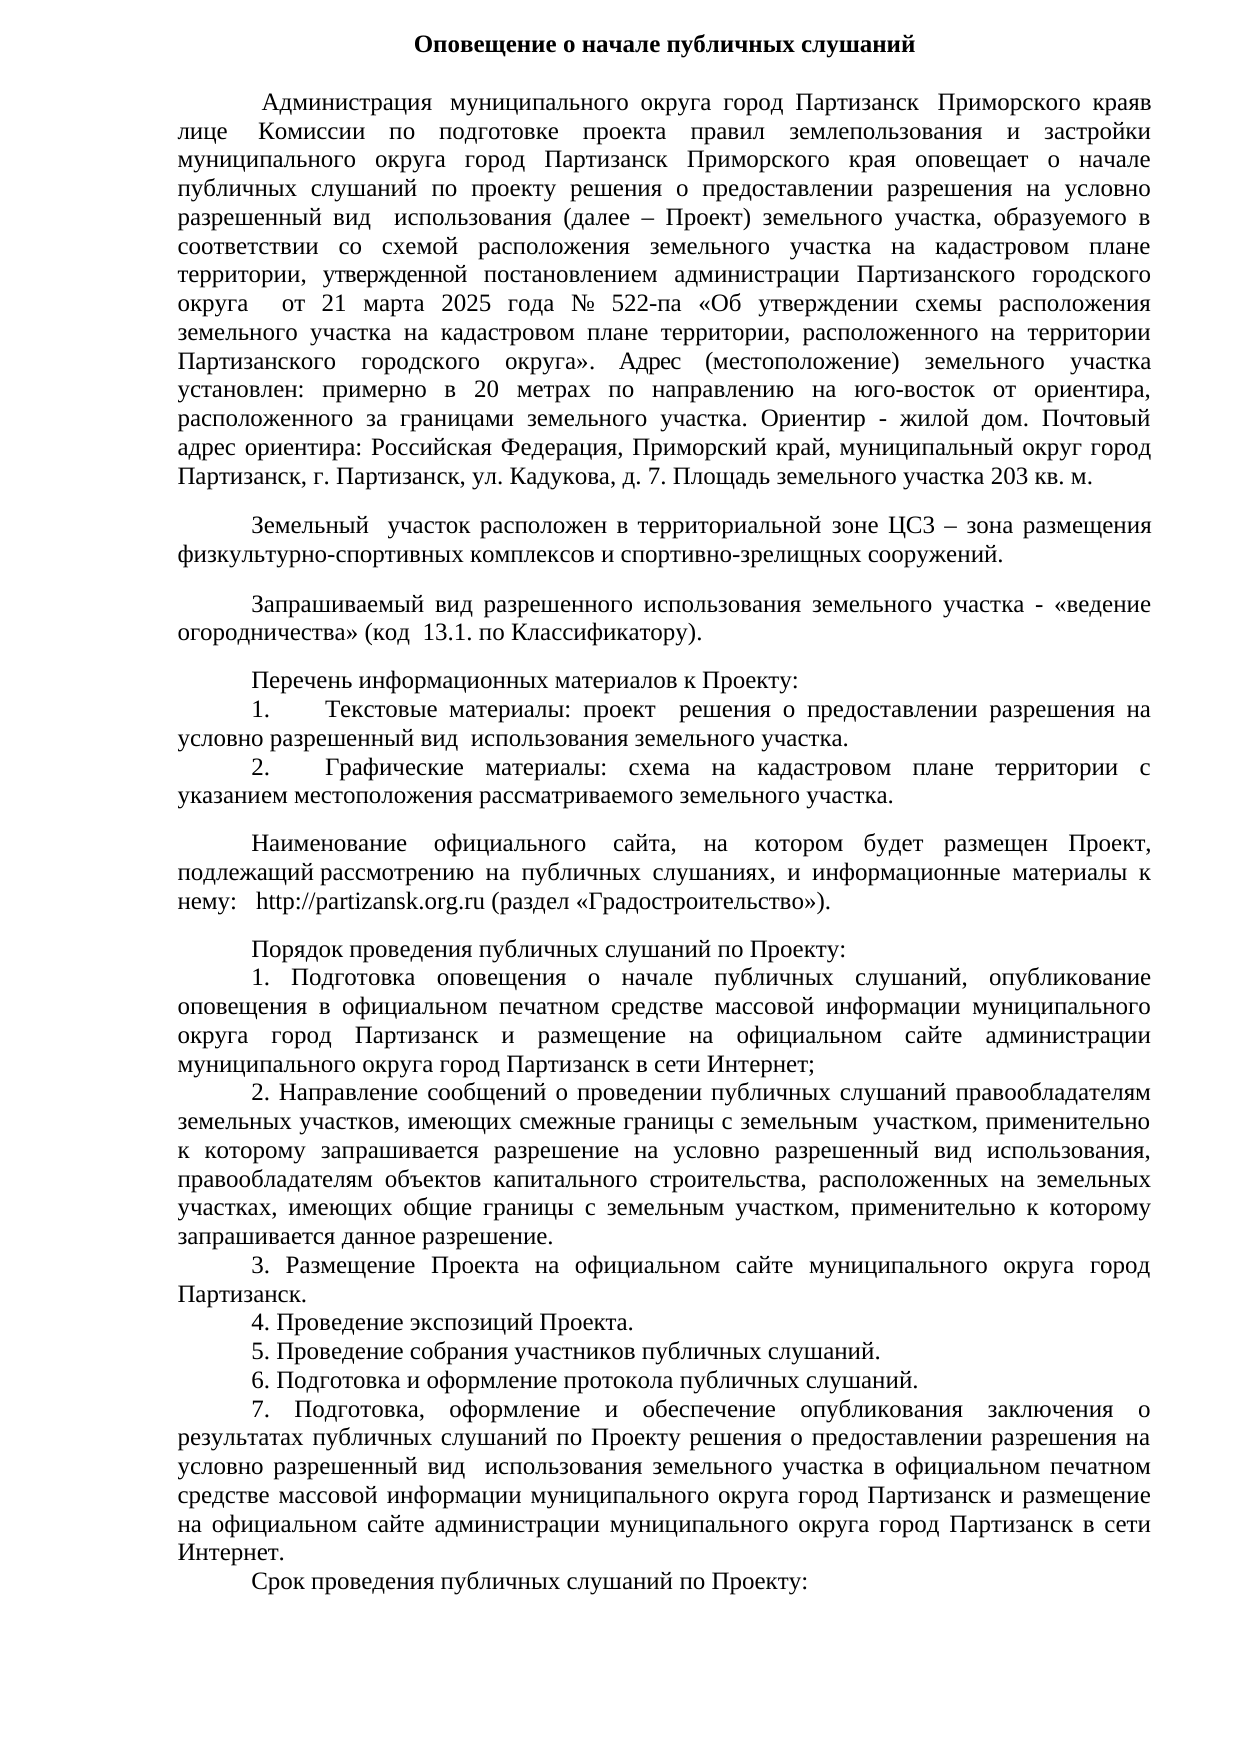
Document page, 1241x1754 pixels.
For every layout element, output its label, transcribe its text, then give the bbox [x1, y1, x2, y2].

list Графические материалы: схема на кадастровом плане территории с указанием местоположения рассматриваемого земельного участка. [177, 752, 1152, 809]
subtitle Наименование официального сайта, на котором будет размещен Проект, подлежащий рассмотрению на публичных слушаниях, и информационные материалы к нему: http://partizansk.org.ru (раздел «Градостроительство»). [177, 828, 1152, 914]
text Перечень информационных материалов к Проекту: [177, 665, 1152, 694]
list Текстовые материалы: проект решения о предоставлении разрешения на условно разрешенный вид использования земельного участка. [177, 694, 1152, 752]
text 6. Подготовка и оформление протокола публичных слушаний. [177, 1365, 1152, 1394]
text 2. Направление сообщений о проведении публичных слушаний правообладателям земельных участков, имеющих смежные границы с земельным участком, применительно к которому запрашивается разрешение на условно разрешенный вид использования, правообладателям объектов капитального строительства, расположенных на земельных участках, имеющих общие границы с земельным участком, применительно к которому запрашивается данное разрешение. [177, 1077, 1152, 1250]
text 4. Проведение экспозиций Проекта. [177, 1307, 1152, 1336]
text Администрация муниципального округа город Партизанск Приморского краяв лице Комиссии по подготовке проекта правил землепользования и застройки муниципального округа город Партизанск Приморского края оповещает о начале публичных слушаний по проекту решения о предоставлении разрешения на условно разрешенный вид использования (далее – Проект) земельного участка, образуемого в соответствии со схемой расположения земельного участка на кадастровом плане территории, утвержденной постановлением администрации Партизанского городского округа от 21 марта 2025 года № 522-па «Об утверждении схемы расположения земельного участка на кадастровом плане территории, расположенного на территории Партизанского городского округа». Адрес (местоположение) земельного участка установлен: примерно в 20 метрах по направлению на юго-восток от ориентира, расположенного за границами земельного участка. Ориентир - жилой дом. Почтовый адрес ориентира: Российская Федерация, Приморский край, муниципальный округ город Партизанск, г. Партизанск, ул. Кадукова, д. 7. Площадь земельного участка 203 кв. м. [177, 58, 1152, 489]
text 3. Размещение Проекта на официальном сайте муниципального округа город Партизанск. [177, 1250, 1152, 1307]
text 5. Проведение собрания участников публичных слушаний. [177, 1336, 1152, 1365]
text Запрашиваемый вид разрешенного использования земельного участка - «ведение огородничества» (код 13.1. по Классификатору). [177, 589, 1152, 646]
text Срок проведения публичных слушаний по Проекту: [177, 1566, 1152, 1595]
text Земельный участок расположен в территориальной зоне ЦС3 – зона размещения физкультурно-спортивных комплексов и спортивно-зрелищных сооружений. [177, 510, 1152, 568]
text Оповещение о начале публичных слушаний [177, 29, 1152, 58]
text 1. Подготовка оповещения о начале публичных слушаний, опубликование оповещения в официальном печатном средстве массовой информации муниципального округа город Партизанск и размещение на официальном сайте администрации муниципального округа город Партизанск в сети Интернет; [177, 962, 1152, 1077]
text 7. Подготовка, оформление и обеспечение опубликования заключения о результатах публичных слушаний по Проекту решения о предоставлении разрешения на условно разрешенный вид использования земельного участка в официальном печатном средстве массовой информации муниципального округа город Партизанск и размещение на официальном сайте администрации муниципального округа город Партизанск в сети Интернет. [177, 1394, 1152, 1566]
text Порядок проведения публичных слушаний по Проекту: [177, 934, 1152, 962]
